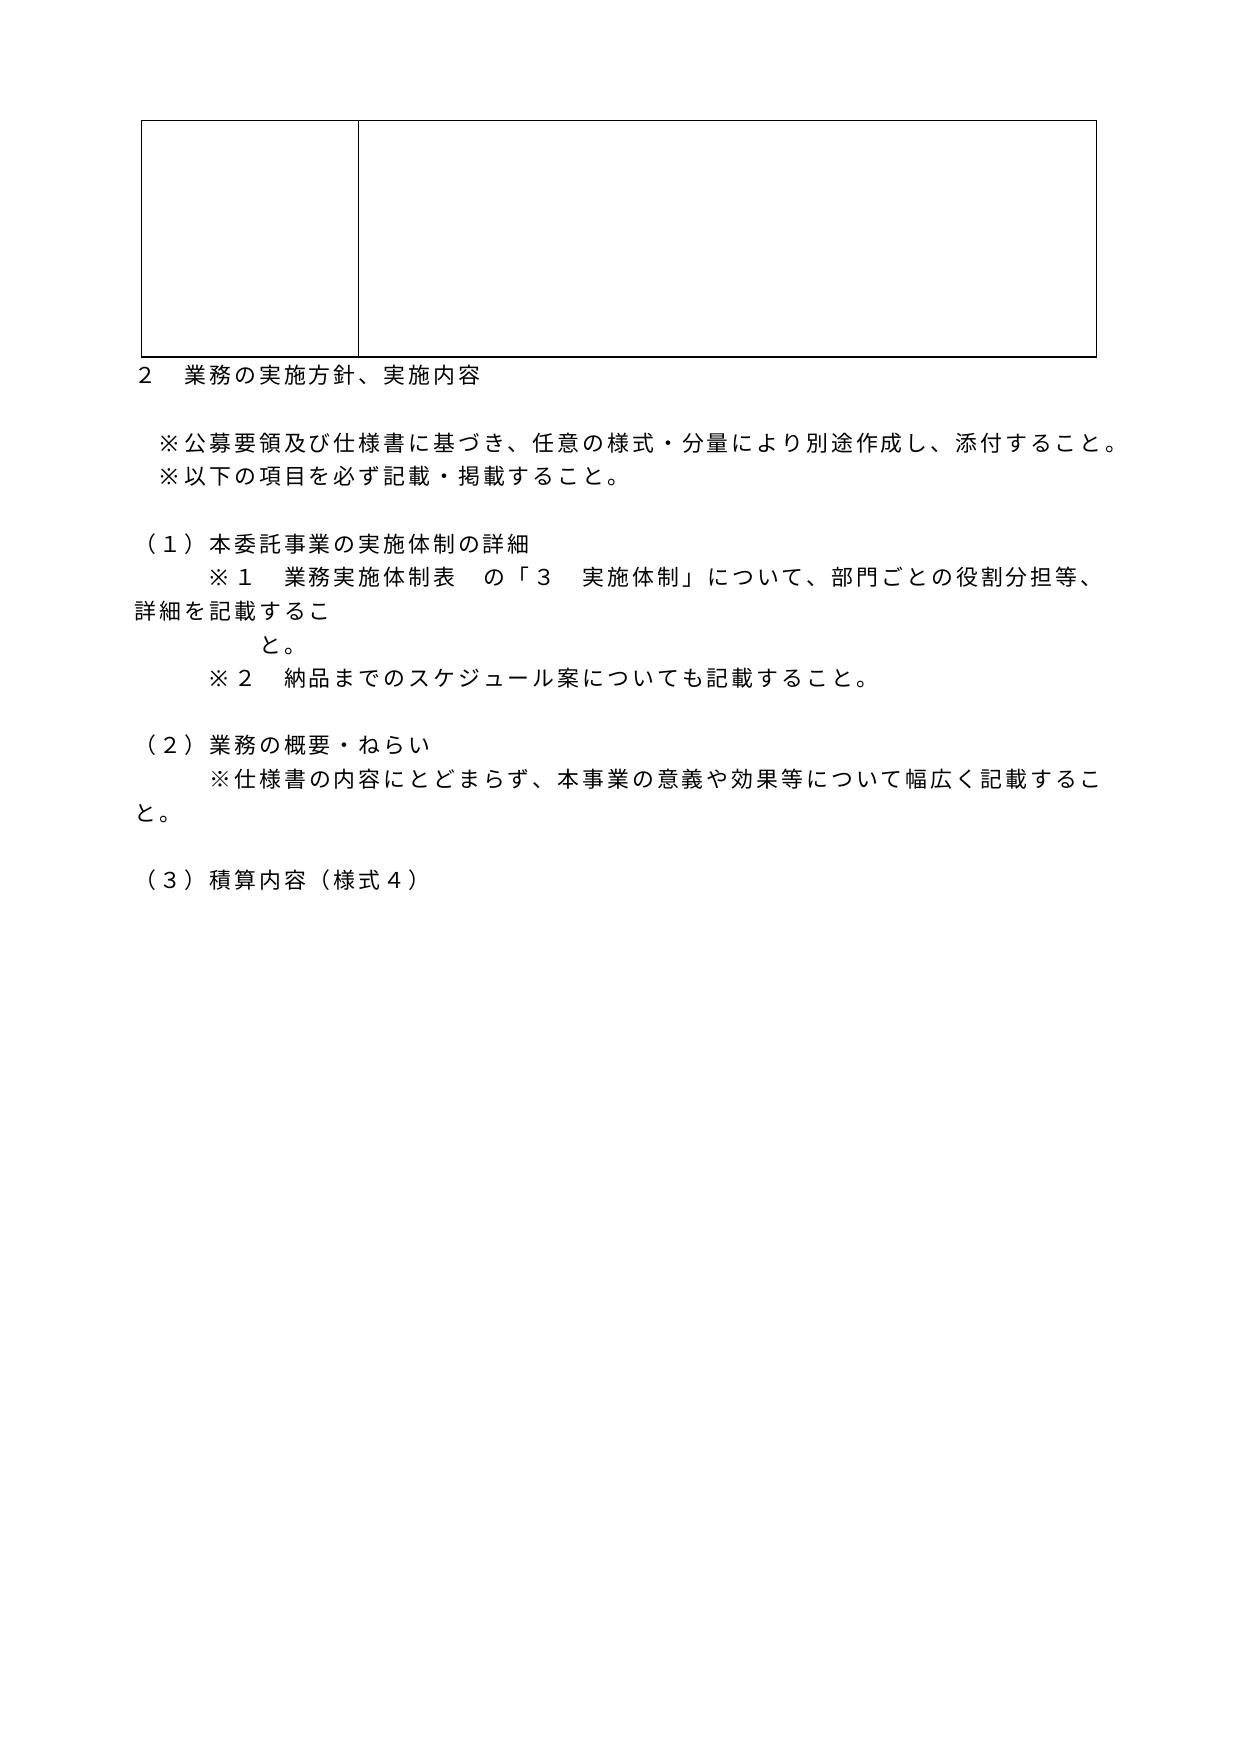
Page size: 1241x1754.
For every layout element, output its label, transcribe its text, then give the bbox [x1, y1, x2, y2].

text ※２ 納品までのスケジュール案についても記載すること。 [134, 660, 1106, 694]
text ２ 業務の実施方針、実施内容 [134, 357, 1106, 391]
text と。 [134, 627, 1106, 660]
text ※１ 業務実施体制表 の「３ 実施体制」について、部門ごとの役割分担等、詳細を記載するこ [134, 559, 1106, 627]
text ※仕様書の内容にとどまらず、本事業の意義や効果等について幅広く記載すること。 [134, 761, 1106, 828]
text ※以下の項目を必ず記載・掲載すること。 [156, 458, 1106, 492]
text （１）本委託事業の実施体制の詳細 [134, 526, 1106, 559]
text （２）業務の概要・ねらい [134, 728, 1106, 761]
text （３）積算内容（様式４） [134, 862, 1106, 896]
text ※公募要領及び仕様書に基づき、任意の様式・分量により別途作成し、添付すること。 [134, 425, 1106, 458]
